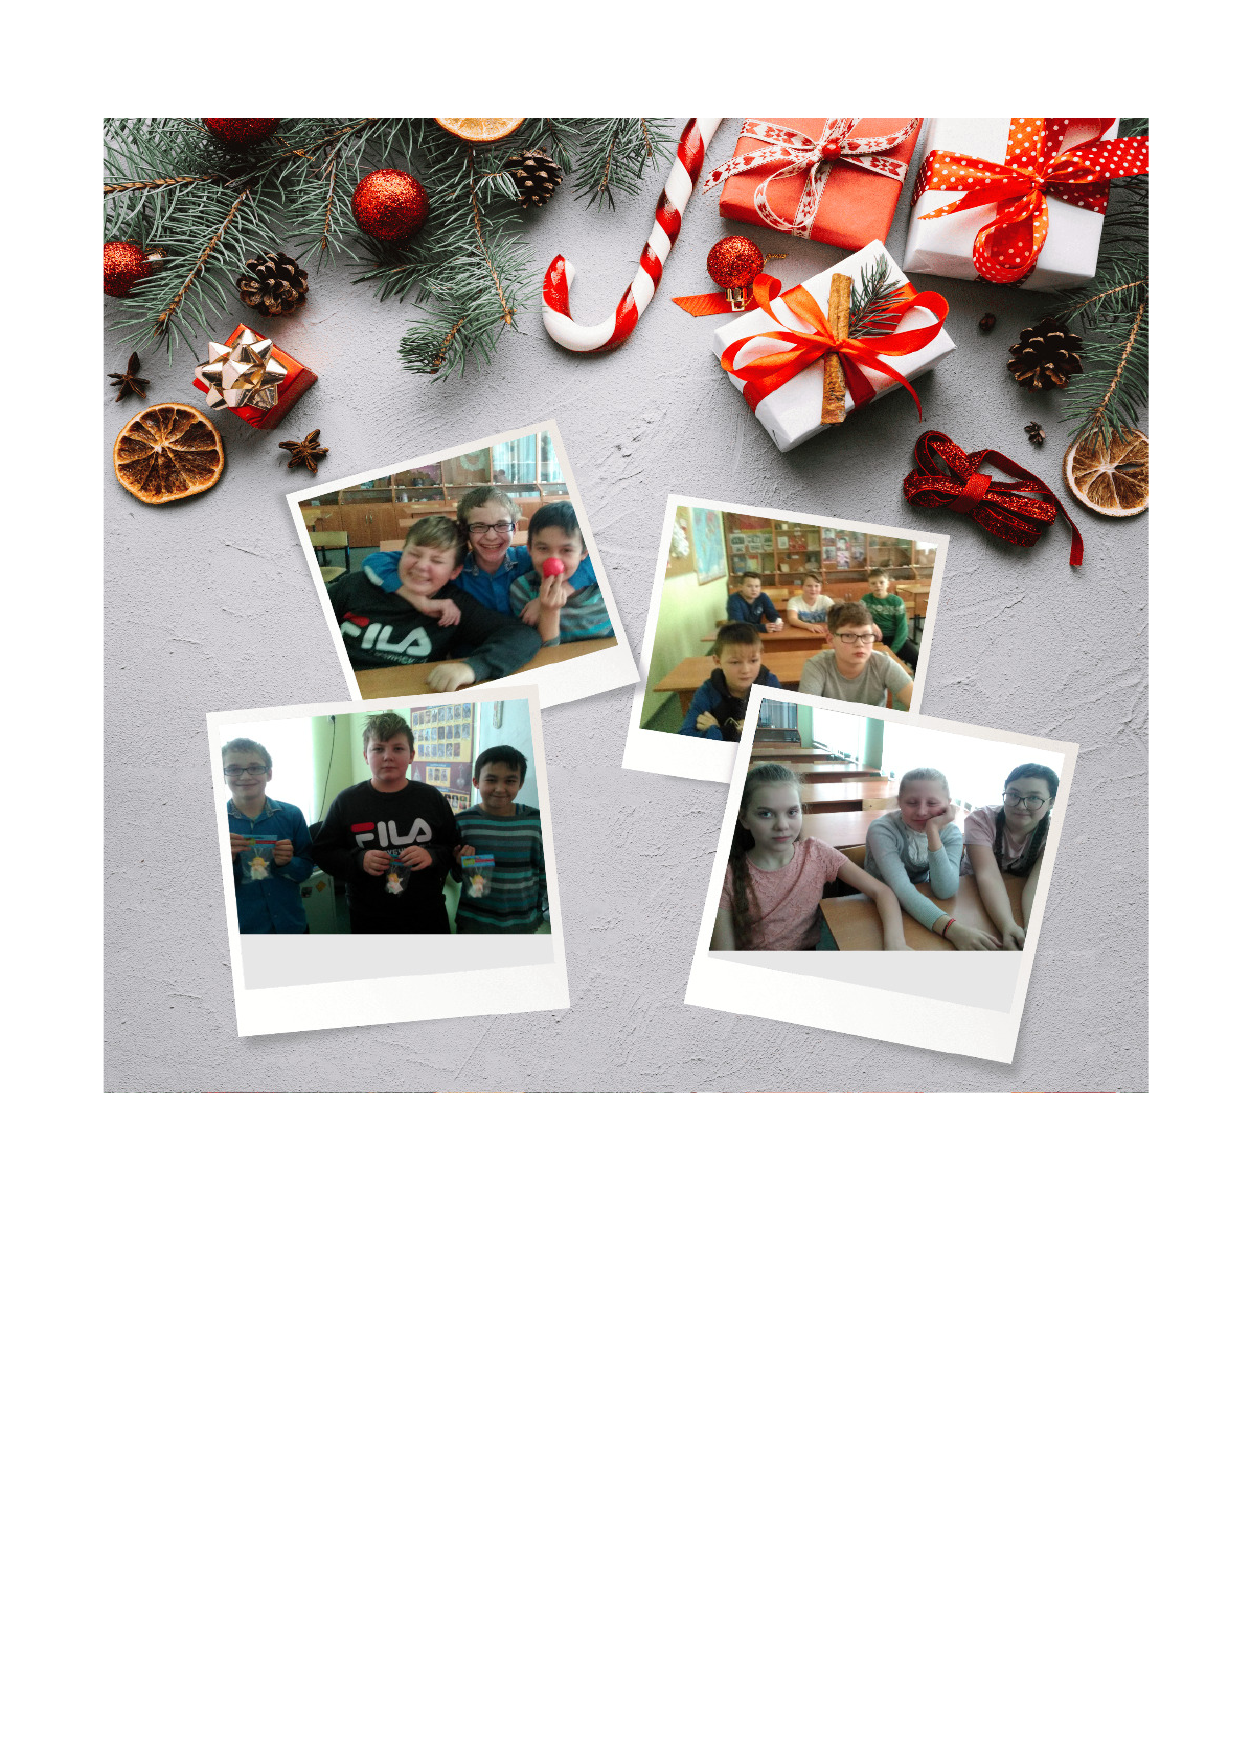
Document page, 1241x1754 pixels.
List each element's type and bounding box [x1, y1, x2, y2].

picture [103, 118, 1149, 1093]
